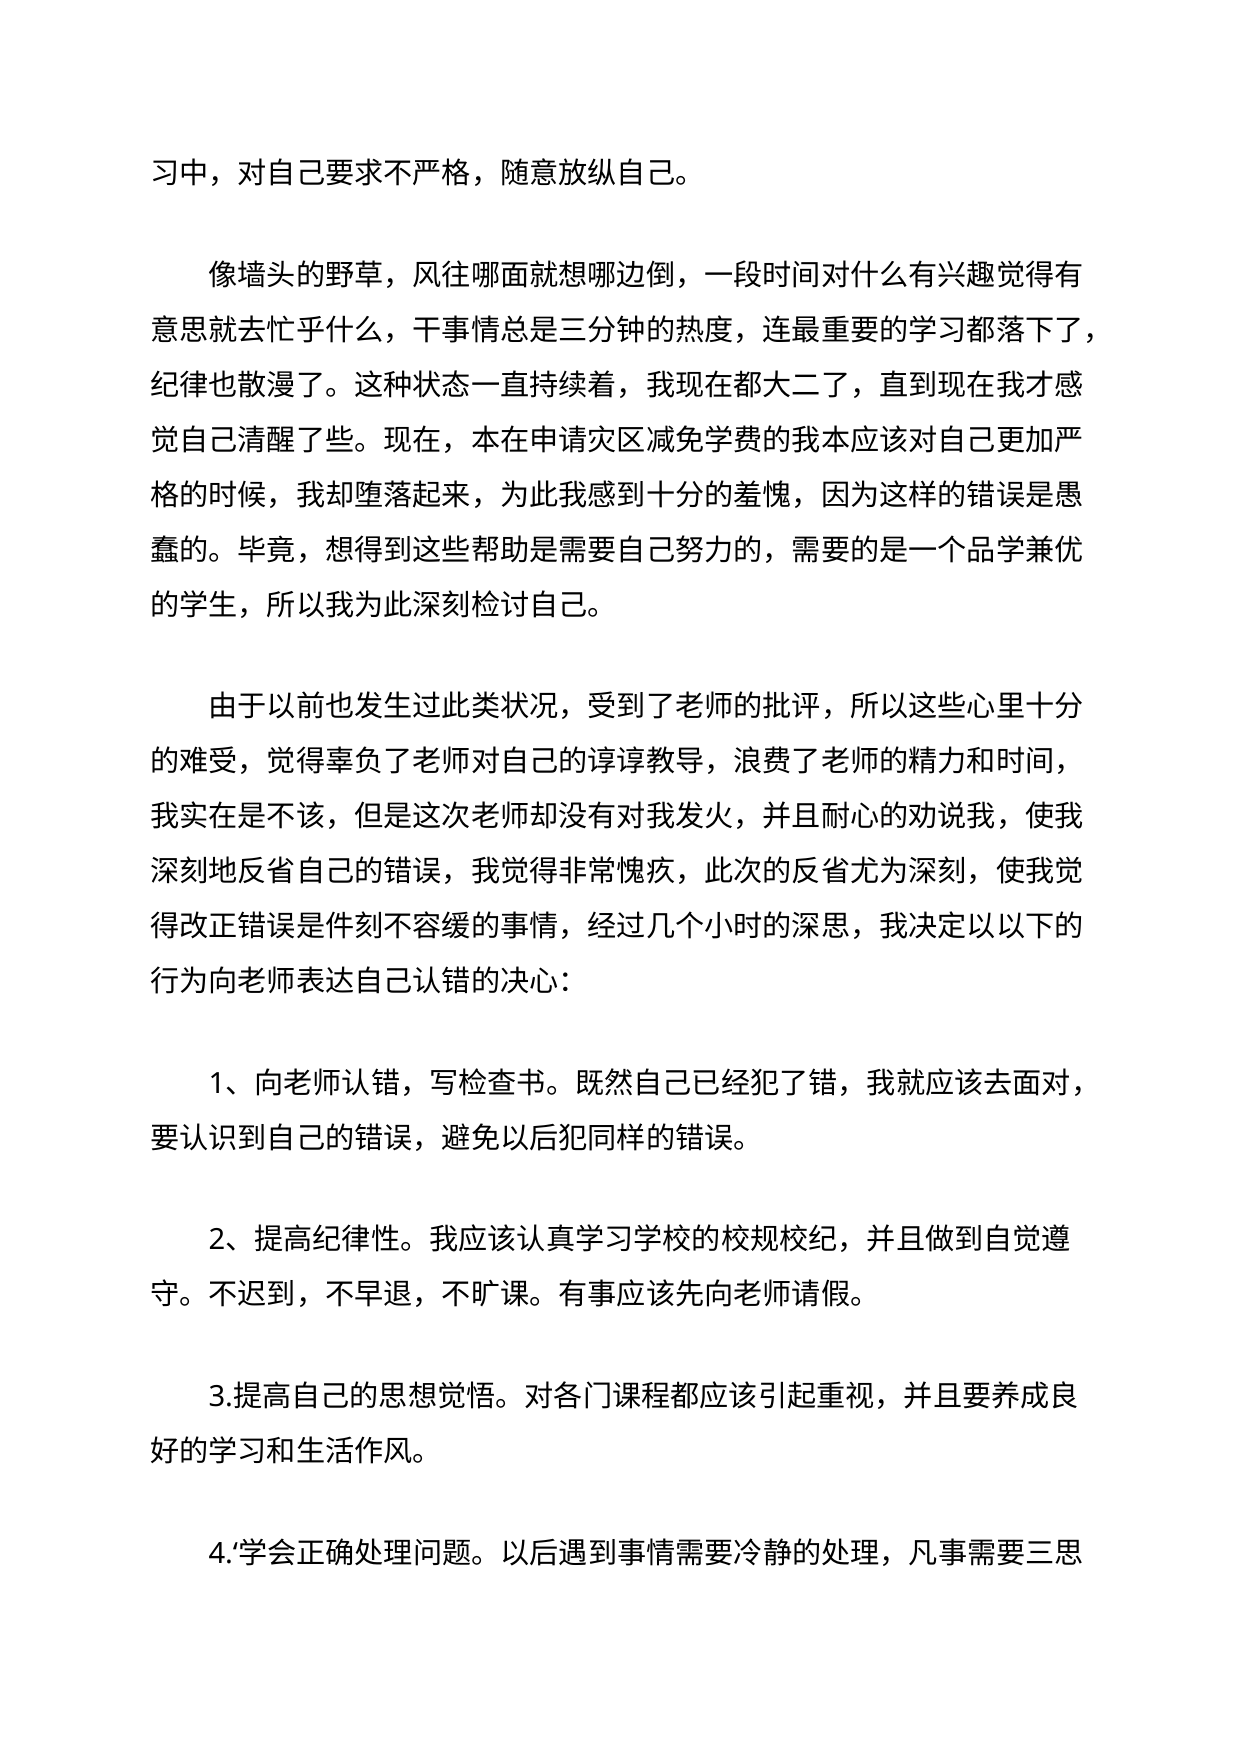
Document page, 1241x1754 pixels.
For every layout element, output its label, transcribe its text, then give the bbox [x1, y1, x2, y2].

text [150, 1529, 1090, 1572]
text 1、向老师认错，写检查书。既然自己已经犯了错，我就应该去面对，要认识到自己的错误，避免以后犯同样的错误。 [150, 1059, 1090, 1156]
text 2、提高纪律性。我应该认真学习学校的校规校纪，并且做到自觉遵守。不迟到，不早退，不旷课。有事应该先向老师请假。 [150, 1216, 1090, 1313]
text 3.提高自己的思想觉悟。对各门课程都应该引起重视，并且要养成良好的学习和生活作风。 [150, 1373, 1090, 1470]
text 由于以前也发生过此类状况，受到了老师的批评，所以这些心里十分的难受，觉得辜负了老师对自己的谆谆教导，浪费了老师的精力和时间，我实在是不该，但是这次老师却没有对我发火，并且耐心的劝说我，使我深刻地反省自己的错误，我觉得非常愧疚，此次的反省尤为深刻，使我觉得改正错误是件刻不容缓的事情，经过几个小时的深思，我决定以以下的行为向老师表达自己认错的决心： [150, 683, 1090, 1000]
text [150, 150, 1090, 192]
text 像墙头的野草，风往哪面就想哪边倒，一段时间对什么有兴趣觉得有意思就去忙乎什么，干事情总是三分钟的热度，连最重要的学习都落下了，纪律也散漫了。这种状态一直持续着，我现在都大二了，直到现在我才感觉自己清醒了些。现在，本在申请灾区减免学费的我本应该对自己更加严格的时候，我却堕落起来，为此我感到十分的羞愧，因为这样的错误是愚蠢的。毕竟，想得到这些帮助是需要自己努力的，需要的是一个品学兼优的学生，所以我为此深刻检讨自己。 [150, 252, 1090, 623]
